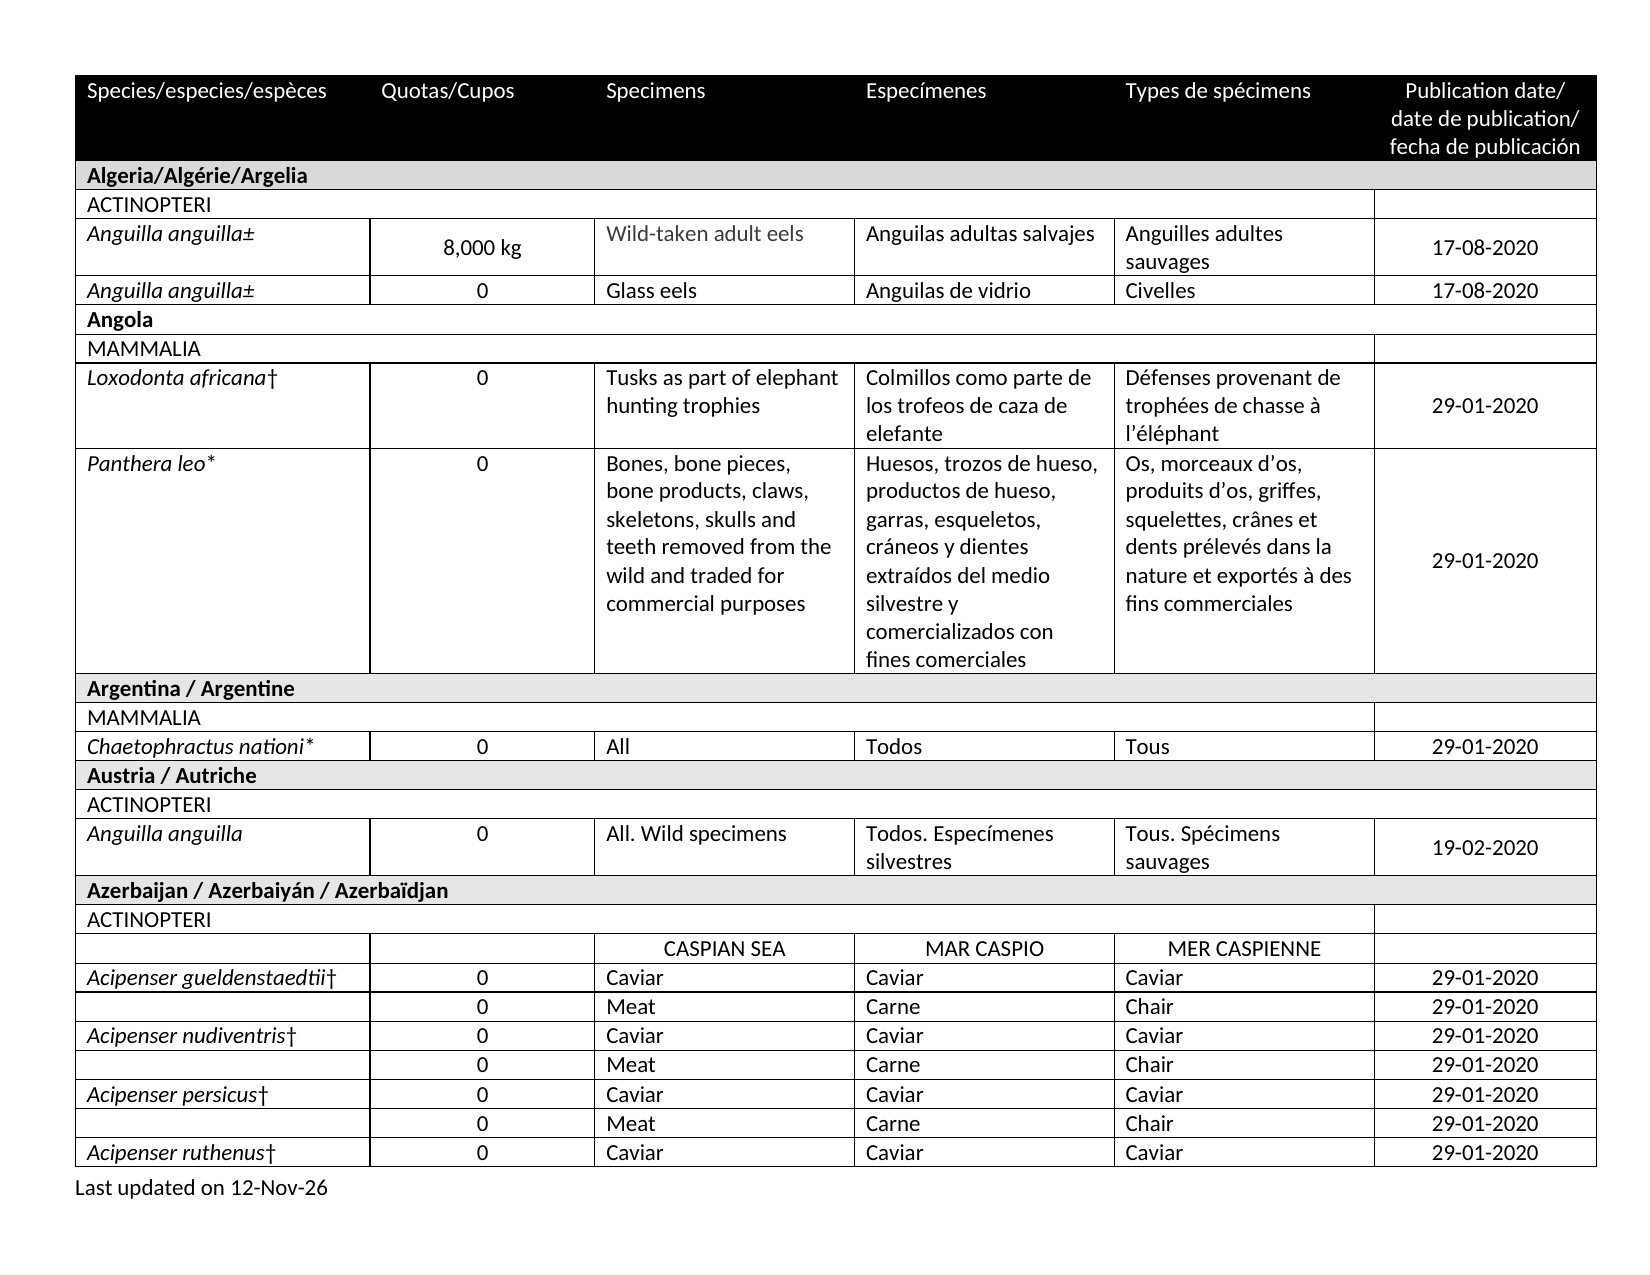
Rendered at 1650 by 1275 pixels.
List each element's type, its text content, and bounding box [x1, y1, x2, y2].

table_cell Wild-taken adult eels [595, 219, 854, 275]
table_header Publication date/ date de publication/ fecha de publicación [1375, 76, 1596, 160]
table_cell Caviar [595, 1080, 854, 1108]
table_cell CASPIO [855, 934, 1114, 962]
table_cell 0 [371, 1080, 594, 1108]
table_cell Meat [595, 1109, 854, 1137]
table_cell [1375, 703, 1596, 731]
table_cell 29-01-2020 [1375, 1051, 1596, 1079]
table_cell Acipenser nudiventris† [76, 1022, 369, 1049]
table_header Types de spécimens [1115, 76, 1374, 160]
table_cell Angola [76, 305, 1596, 333]
table_cell [1375, 190, 1596, 218]
table_header Quotas/Cupos [371, 76, 594, 160]
table_cell 29-01-2020 [1375, 449, 1596, 673]
table_cell Tusks as part of elephant hunting trophies [595, 364, 854, 448]
table_cell Carne [855, 1051, 1114, 1079]
table_cell Anguilla anguilla [76, 819, 369, 875]
table_cell Défenses provenant de trophées de chasse à l’éléphant [1115, 364, 1374, 448]
table_cell 29-01-2020 [1375, 993, 1596, 1021]
table_cell Meat [595, 1051, 854, 1079]
table_cell [76, 1051, 369, 1079]
table_cell Tous. Spécimens sauvages [1115, 819, 1374, 875]
table_cell [1375, 335, 1596, 362]
table_cell Anguilles adultes sauvages [1115, 219, 1374, 275]
table_cell All. Wild specimens [595, 819, 854, 875]
table_cell 29-01-2020 [1375, 1022, 1596, 1049]
table_cell 17-08-2020 [1375, 219, 1596, 275]
table_cell [76, 993, 369, 1021]
table_cell 29-01-2020 [1375, 964, 1596, 991]
table_cell 0 [371, 449, 594, 673]
table_cell Austria / Autriche [76, 761, 1596, 789]
table_cell [76, 934, 369, 962]
table_cell MAMMALIA [76, 335, 1374, 362]
table_cell Anguilas adultas salvajes [855, 219, 1114, 275]
table_cell ACTINOPTERI [76, 905, 1374, 933]
table_cell 0 [371, 1109, 594, 1137]
table_cell Caviar [1115, 1022, 1374, 1049]
table_header Species/especies/espèces [76, 76, 369, 160]
table_cell 0 [371, 1051, 594, 1079]
table_header Specimens [595, 76, 854, 160]
table_cell Meat [595, 993, 854, 1021]
table_cell Huesos, trozos de hueso, productos de hueso, garras, esqueletos, cráneos y dientes extraídos del medio silvestre y comercializados con fines comerciales [855, 449, 1114, 673]
table_cell ACTINOPTERI [76, 190, 1374, 218]
table_cell 19-02-2020 [1375, 819, 1596, 875]
table_cell Todos [855, 732, 1114, 760]
table_cell Os, morceaux d’os, produits d’os, griffes, squelettes, crânes et dents prélevés dans la nature et exportés à des fins commerciales [1115, 449, 1374, 673]
table_cell Panthera leo* [76, 449, 369, 673]
table_cell 17-08-2020 [1375, 276, 1596, 304]
table_cell CASPIAN [595, 934, 854, 962]
table_cell 8,000 kg [371, 219, 594, 275]
table_cell MAMMALIA [76, 703, 1374, 731]
table_cell Caviar [595, 1138, 854, 1166]
table_cell Todos. Especímenes silvestres [855, 819, 1114, 875]
table_cell [371, 934, 594, 962]
table_cell Azerbaijan / Azerbaiyán / Azerbaïdjan [76, 876, 1596, 904]
table_cell Caviar [855, 1080, 1114, 1108]
table_header Especímenes [855, 76, 1114, 160]
table_cell Caviar [595, 1022, 854, 1049]
table_cell Anguilla anguilla± [76, 276, 369, 304]
table_cell 29-01-2020 [1375, 1080, 1596, 1108]
table_cell Caviar [1115, 1080, 1374, 1108]
table_cell [1375, 934, 1596, 962]
table_cell Chair [1115, 993, 1374, 1021]
table_cell Caviar [1115, 964, 1374, 991]
table_cell [76, 1109, 369, 1137]
table_cell Chaetophractus nationi* [76, 732, 369, 760]
table_cell ACTINOPTERI [76, 790, 1596, 818]
table_cell 29-01-2020 [1375, 364, 1596, 448]
table_cell 0 [371, 1022, 594, 1049]
table_cell 0 [371, 819, 594, 875]
table_cell Bones, bone pieces, bone products, claws, skeletons, skulls and teeth removed from the wild and traded for commercial purposes [595, 449, 854, 673]
table_cell Tous [1115, 732, 1374, 760]
table_cell 0 [371, 732, 594, 760]
table_cell Loxodonta africana† [76, 364, 369, 448]
table_cell Acipenser gueldenstaedtii† [76, 964, 369, 991]
table_cell [1375, 905, 1596, 933]
table_cell Carne [855, 1109, 1114, 1137]
table_cell Caviar [855, 1022, 1114, 1049]
table_cell Glass eels [595, 276, 854, 304]
table_cell 0 [371, 993, 594, 1021]
table_cell Caviar [1115, 1138, 1374, 1166]
table_cell Civelles [1115, 276, 1374, 304]
table_cell Argentina / Argentine [76, 674, 1596, 702]
table_cell Anguilas de vidrio [855, 276, 1114, 304]
table_cell Acipenser persicus† [76, 1080, 369, 1108]
table_cell Chair [1115, 1051, 1374, 1079]
table_cell CASPIENNE [1115, 934, 1374, 962]
table_cell 0 [371, 276, 594, 304]
table_cell Acipenser ruthenus† [76, 1138, 369, 1166]
table_cell 29-01-2020 [1375, 1109, 1596, 1137]
table_cell Chair [1115, 1109, 1374, 1137]
table_cell 0 [371, 1138, 594, 1166]
table_cell 29-01-2020 [1375, 732, 1596, 760]
table_cell 29-01-2020 [1375, 1138, 1596, 1166]
table_cell 0 [371, 964, 594, 991]
table_cell 0 [371, 364, 594, 448]
table_cell Algeria/Algérie/Argelia [76, 161, 1596, 189]
table_cell All [595, 732, 854, 760]
table_cell Caviar [855, 1138, 1114, 1166]
table_cell Caviar [855, 964, 1114, 991]
table_cell Carne [855, 993, 1114, 1021]
table_cell Colmillos como parte de los trofeos de caza de elefante [855, 364, 1114, 448]
table_cell Caviar [595, 964, 854, 991]
table_cell Anguilla anguilla± [76, 219, 369, 275]
